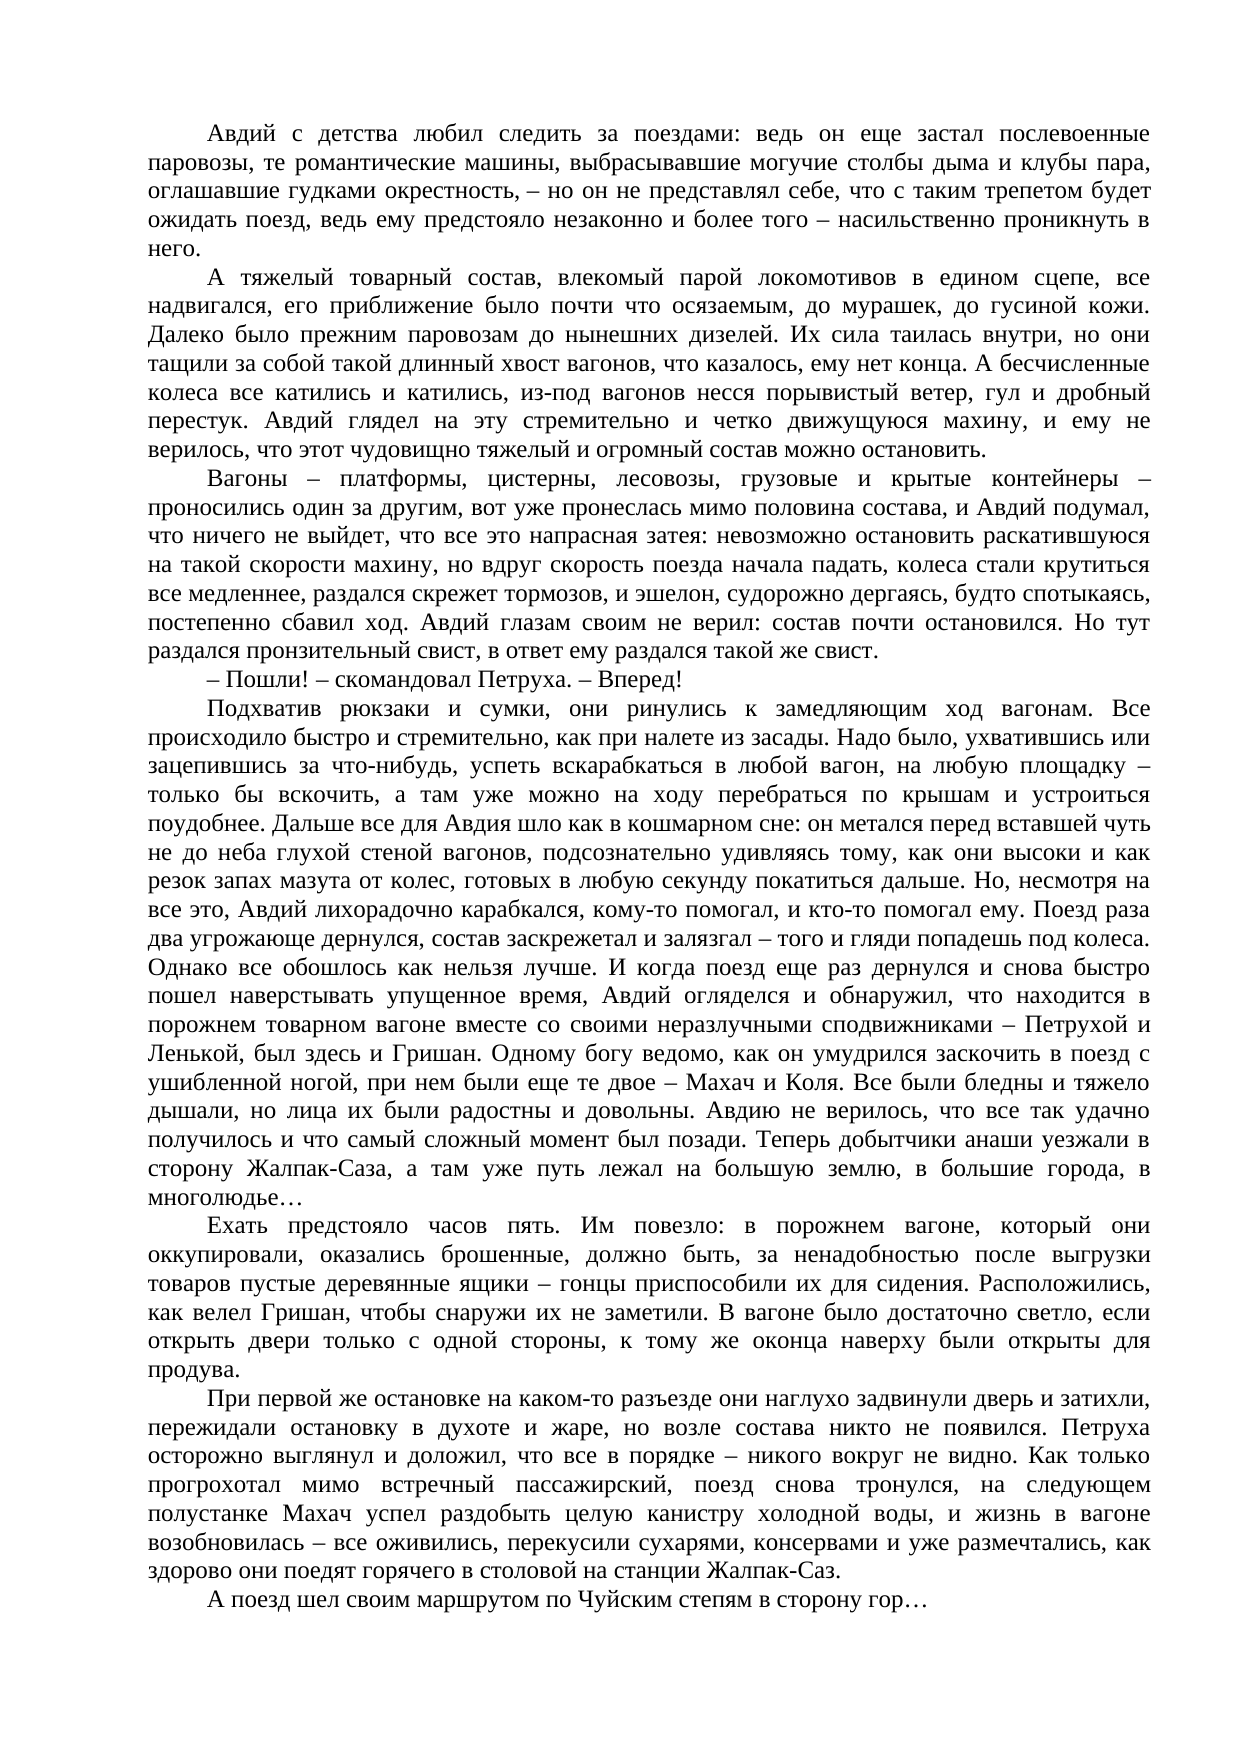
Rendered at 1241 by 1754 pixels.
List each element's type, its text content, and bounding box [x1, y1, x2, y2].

text Подхватив рюкзаки и сумки, они ринулись к замедляющим ход вагонам. Все происходило быстро и стремительно, как при налете из засады. Надо было, ухватившись или зацепившись за что-нибудь, успеть вскарабкаться в любой вагон, на любую площадку – только бы вскочить, а там уже можно на ходу перебраться по крышам и устроиться поудобнее. Дальше все для Авдия шло как в кошмарном сне: он метался перед вставшей чуть не до неба глухой стеной вагонов, подсознательно удивляясь тому, как они высоки и как резок запах мазута от колес, готовых в любую секунду покатиться дальше. Но, несмотря на все это, Авдий лихорадочно карабкался, кому-то помогал, и кто-то помогал ему. Поезд раза два угрожающе дернулся, состав заскрежетал и залязгал – того и гляди попадешь под колеса. Однако все обошлось как нельзя лучше. И когда поезд еще раз дернулся и снова быстро пошел наверстывать упущенное время, Авдий огляделся и обнаружил, что находится в порожнем товарном вагоне вместе со своими неразлучными сподвижниками – Петрухой и Ленькой, был здесь и Гришан. Одному богу ведомо, как он умудрился заскочить в поезд с ушибленной ногой, при нем были еще те двое – Махач и Коля. Все были бледны и тяжело дышали, но лица их были радостны и довольны. Авдию не верилось, что все так удачно получилось и что самый сложный момент был позади. Теперь добытчики анаши уезжали в сторону Жалпак-Саза, а там уже путь лежал на большую землю, в большие города, в многолюдье… [148, 693, 1152, 1211]
text При первой же остановке на каком-то разъезде они наглухо задвинули дверь и затихли, пережидали остановку в духоте и жаре, но возле состава никто не появился. Петруха осторожно выглянул и доложил, что все в порядке – никого вокруг не видно. Как только прогрохотал мимо встречный пассажирский, поезд снова тронулся, на следующем полустанке Махач успел раздобыть целую канистру холодной воды, и жизнь в вагоне возобновилась – все оживились, перекусили сухарями, консервами и уже размечтались, как здорово они поедят горячего в столовой на станции Жалпак-Саз. [148, 1383, 1152, 1584]
text Ехать предстояло часов пять. Им повезло: в порожнем вагоне, который они оккупировали, оказались брошенные, должно быть, за ненадобностью после выгрузки товаров пустые деревянные ящики – гонцы приспособили их для сидения. Расположились, как велел Гришан, чтобы снаружи их не заметили. В вагоне было достаточно светло, если открыть двери только с одной стороны, к тому же оконца наверху были открыты для продува. [148, 1211, 1152, 1383]
text Вагоны – платформы, цистерны, лесовозы, грузовые и крытые контейнеры – проносились один за другим, вот уже пронеслась мимо половина состава, и Авдий подумал, что ничего не выйдет, что все это напрасная затея: невозможно остановить раскатившуюся на такой скорости махину, но вдруг скорость поезда начала падать, колеса стали крутиться все медленнее, раздался скрежет тормозов, и эшелон, судорожно дергаясь, будто спотыкаясь, постепенно сбавил ход. Авдий глазам своим не верил: состав почти остановился. Но тут раздался пронзительный свист, в ответ ему раздался такой же свист. [148, 463, 1152, 664]
text А тяжелый товарный состав, влекомый парой локомотивов в едином сцепе, все надвигался, его приближение было почти что осязаемым, до мурашек, до гусиной кожи. Далеко было прежним паровозам до нынешних дизелей. Их сила таилась внутри, но они тащили за собой такой длинный хвост вагонов, что казалось, ему нет конца. А бесчисленные колеса все катились и катились, из-под вагонов несся порывистый ветер, гул и дробный перестук. Авдий глядел на эту стремительно и четко движущуюся махину, и ему не верилось, что этот чудовищно тяжелый и огромный состав можно остановить. [148, 262, 1152, 463]
text А поезд шел своим маршрутом по Чуйским степям в сторону гор… [148, 1584, 1152, 1613]
text Авдий с детства любил следить за поездами: ведь он еще застал послевоенные паровозы, те романтические машины, выбрасывавшие могучие столбы дыма и клубы пара, оглашавшие гудками окрестность, – но он не представлял себе, что с таким трепетом будет ожидать поезд, ведь ему предстояло незаконно и более того – насильственно проникнуть в него. [148, 118, 1152, 262]
text – Пошли! – скомандовал Петруха. – Вперед! [148, 664, 1152, 693]
